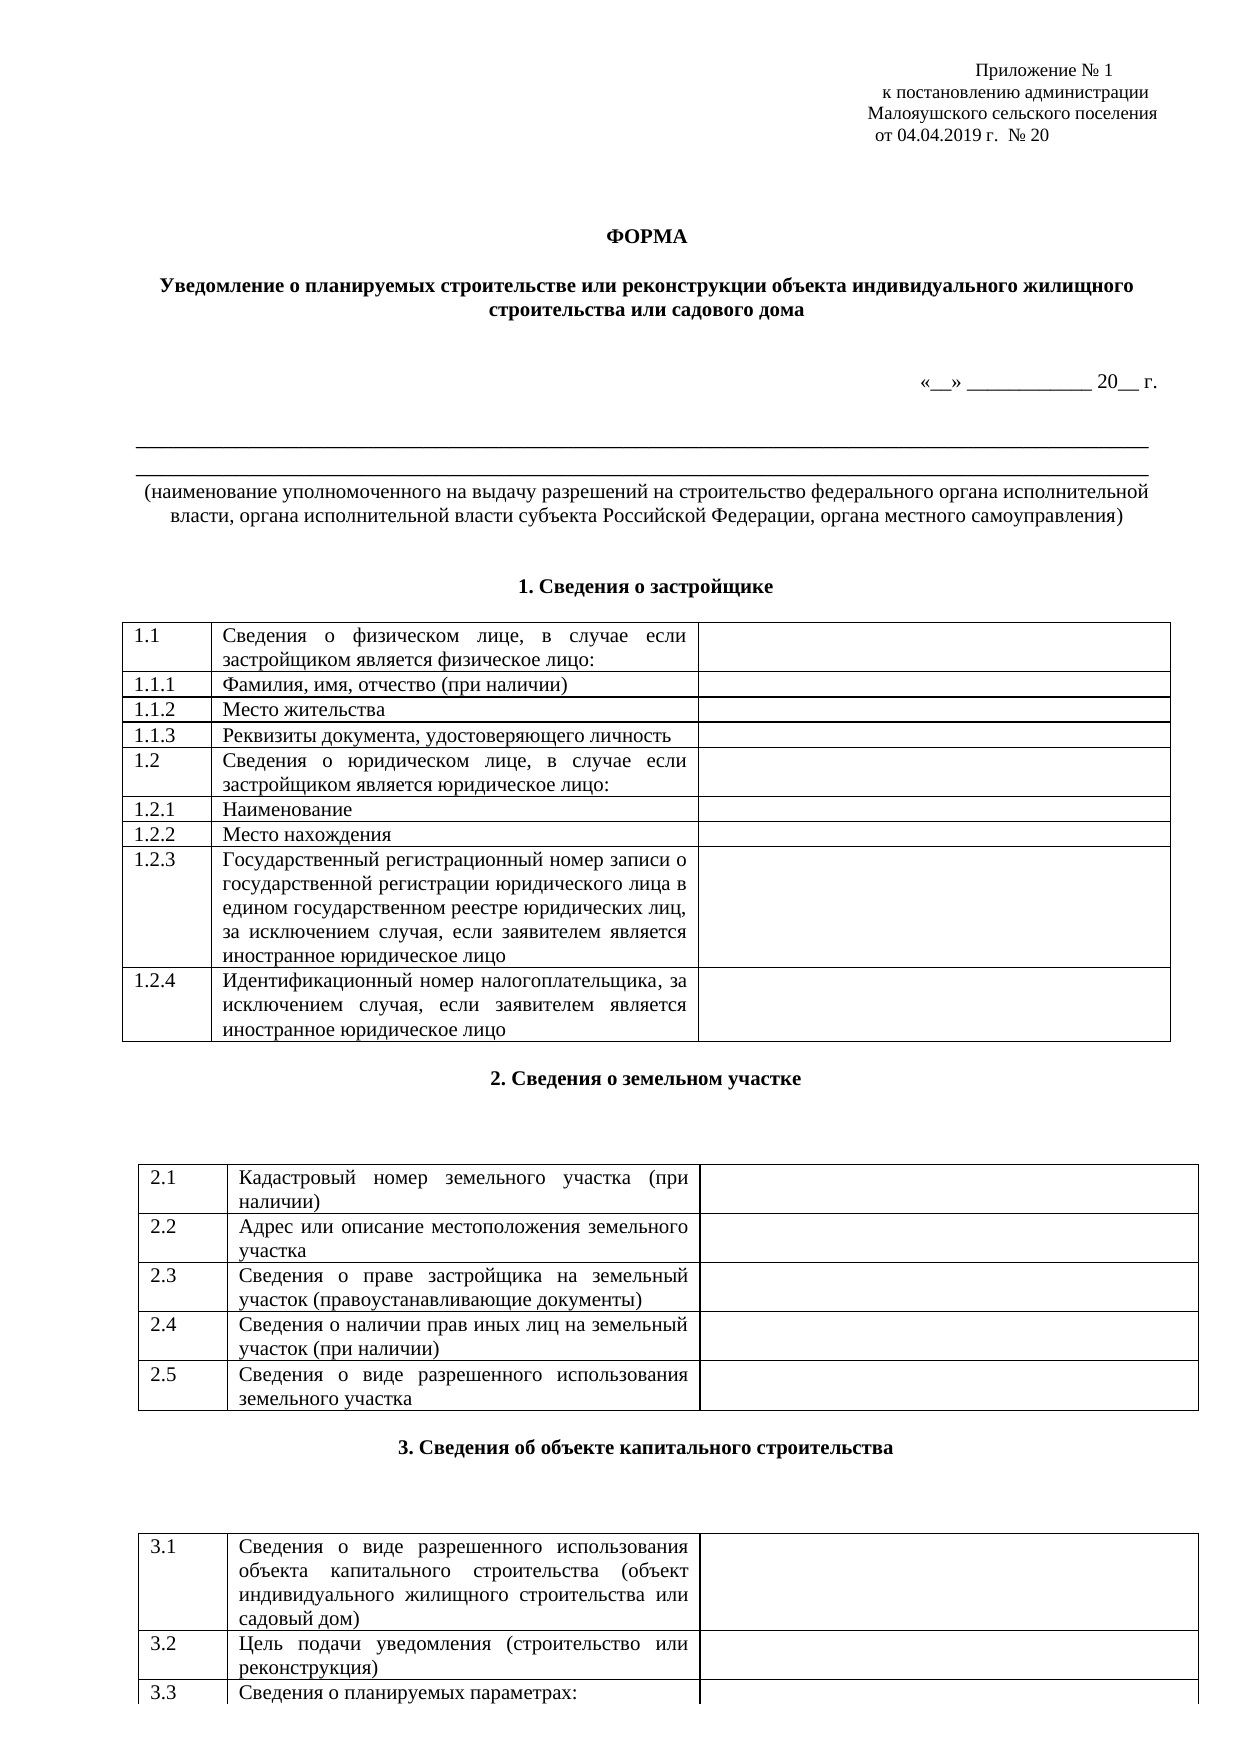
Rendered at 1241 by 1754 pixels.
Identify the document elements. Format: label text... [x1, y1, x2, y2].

table_header Сведения о виде разрешенного использования объекта капитального строительства (объект индивидуального жилищного строительства или садовый дом) [228, 1534, 699, 1630]
table_cell 1.1.3 [123, 723, 211, 747]
table_cell 2.2 [139, 1214, 227, 1262]
table_header 2.1 [139, 1165, 227, 1213]
text Приложение № 1 [136, 59, 1157, 81]
table_cell 2.3 [139, 1263, 227, 1311]
text от 04.04.2019 г. № 20 [682, 124, 1157, 145]
table_cell Место нахождения [212, 822, 698, 846]
table_cell Государственный регистрационный номер записи о государственной регистрации юридического лица в едином государственном реестре юридических лиц, за исключением случая, если заявителем является иностранное юридическое лицо [212, 847, 698, 967]
table_cell 2.4 [139, 1312, 227, 1360]
table_header [699, 623, 1170, 671]
table_cell [699, 822, 1170, 846]
table_cell 1.2.2 [123, 822, 211, 846]
text ФОРМА [136, 224, 1157, 248]
table_cell 1.1.1 [123, 672, 211, 696]
text Уведомление о планируемых строительстве или реконструкции объекта индивидуального жилищного строительства или садового дома [136, 273, 1157, 321]
table_cell Сведения о юридическом лице, в случае если застройщиком является юридическое лицо: [212, 748, 698, 796]
table_header [701, 1534, 1198, 1630]
table_cell [701, 1631, 1198, 1679]
table_cell Идентификационный номер налогоплательщика, за исключением случая, если заявителем является иностранное юридическое лицо [212, 968, 698, 1041]
text 1. Сведения о застройщике [136, 574, 1155, 598]
table_header Кадастровый номер земельного участка (при наличии) [228, 1165, 699, 1213]
text к постановлению администрации [682, 81, 1157, 102]
table_cell Сведения о наличии прав иных лиц на земельный участок (при наличии) [228, 1312, 699, 1360]
table_cell [699, 847, 1170, 967]
table_cell Фамилия, имя, отчество (при наличии) [212, 672, 698, 696]
table_cell Цель подачи уведомления (строительство или реконструкция) [228, 1631, 699, 1679]
table_cell 1.2 [123, 748, 211, 796]
table_cell Сведения о виде разрешенного использования земельного участка [228, 1361, 699, 1409]
table_cell [699, 968, 1170, 1041]
text «__» ____________ 20__ г. [136, 369, 1157, 393]
table_cell Сведения о праве застройщика на земельный участок (правоустанавливающие документы) [228, 1263, 699, 1311]
text (наименование уполномоченного на выдачу разрешений на строительство федерального органа исполнительной власти, органа исполнительной власти субъекта Российской Федерации, органа местного самоуправления) [136, 479, 1157, 527]
table_cell [699, 672, 1170, 696]
table_cell Место жительства [212, 698, 698, 721]
table_cell [701, 1263, 1198, 1311]
table_cell Сведения о планируемых параметрах: [228, 1680, 699, 1704]
text 3. Сведения об объекте капитального строительства [136, 1435, 1155, 1459]
table_cell 1.2.1 [123, 797, 211, 821]
table_cell 2.5 [139, 1361, 227, 1409]
table_cell [699, 797, 1170, 821]
table_header 3.1 [139, 1534, 227, 1630]
text 2. Сведения о земельном участке [136, 1066, 1155, 1090]
table_cell 3.3 [139, 1680, 227, 1704]
table_cell [701, 1214, 1198, 1262]
table_cell [701, 1312, 1198, 1360]
table_cell Реквизиты документа, удостоверяющего личность [212, 723, 698, 747]
table_cell [699, 748, 1170, 796]
table_header 1.1 [123, 623, 211, 671]
table_cell [699, 723, 1170, 747]
table_header [701, 1165, 1198, 1213]
table_cell [701, 1680, 1198, 1704]
table_cell 3.2 [139, 1631, 227, 1679]
table_cell 1.2.3 [123, 847, 211, 967]
table_cell [699, 698, 1170, 721]
table_cell 1.1.2 [123, 698, 211, 721]
text _________________________________________________________________________________ _________________________________________________________________________________ [136, 422, 1157, 479]
table_cell Наименование [212, 797, 698, 821]
table_cell [701, 1361, 1198, 1409]
text Малояушского сельского поселения [682, 102, 1157, 124]
table_header Сведения о физическом лице, в случае если застройщиком является физическое лицо: [212, 623, 698, 671]
table_cell Адрес или описание местоположения земельного участка [228, 1214, 699, 1262]
table_cell 1.2.4 [123, 968, 211, 1041]
